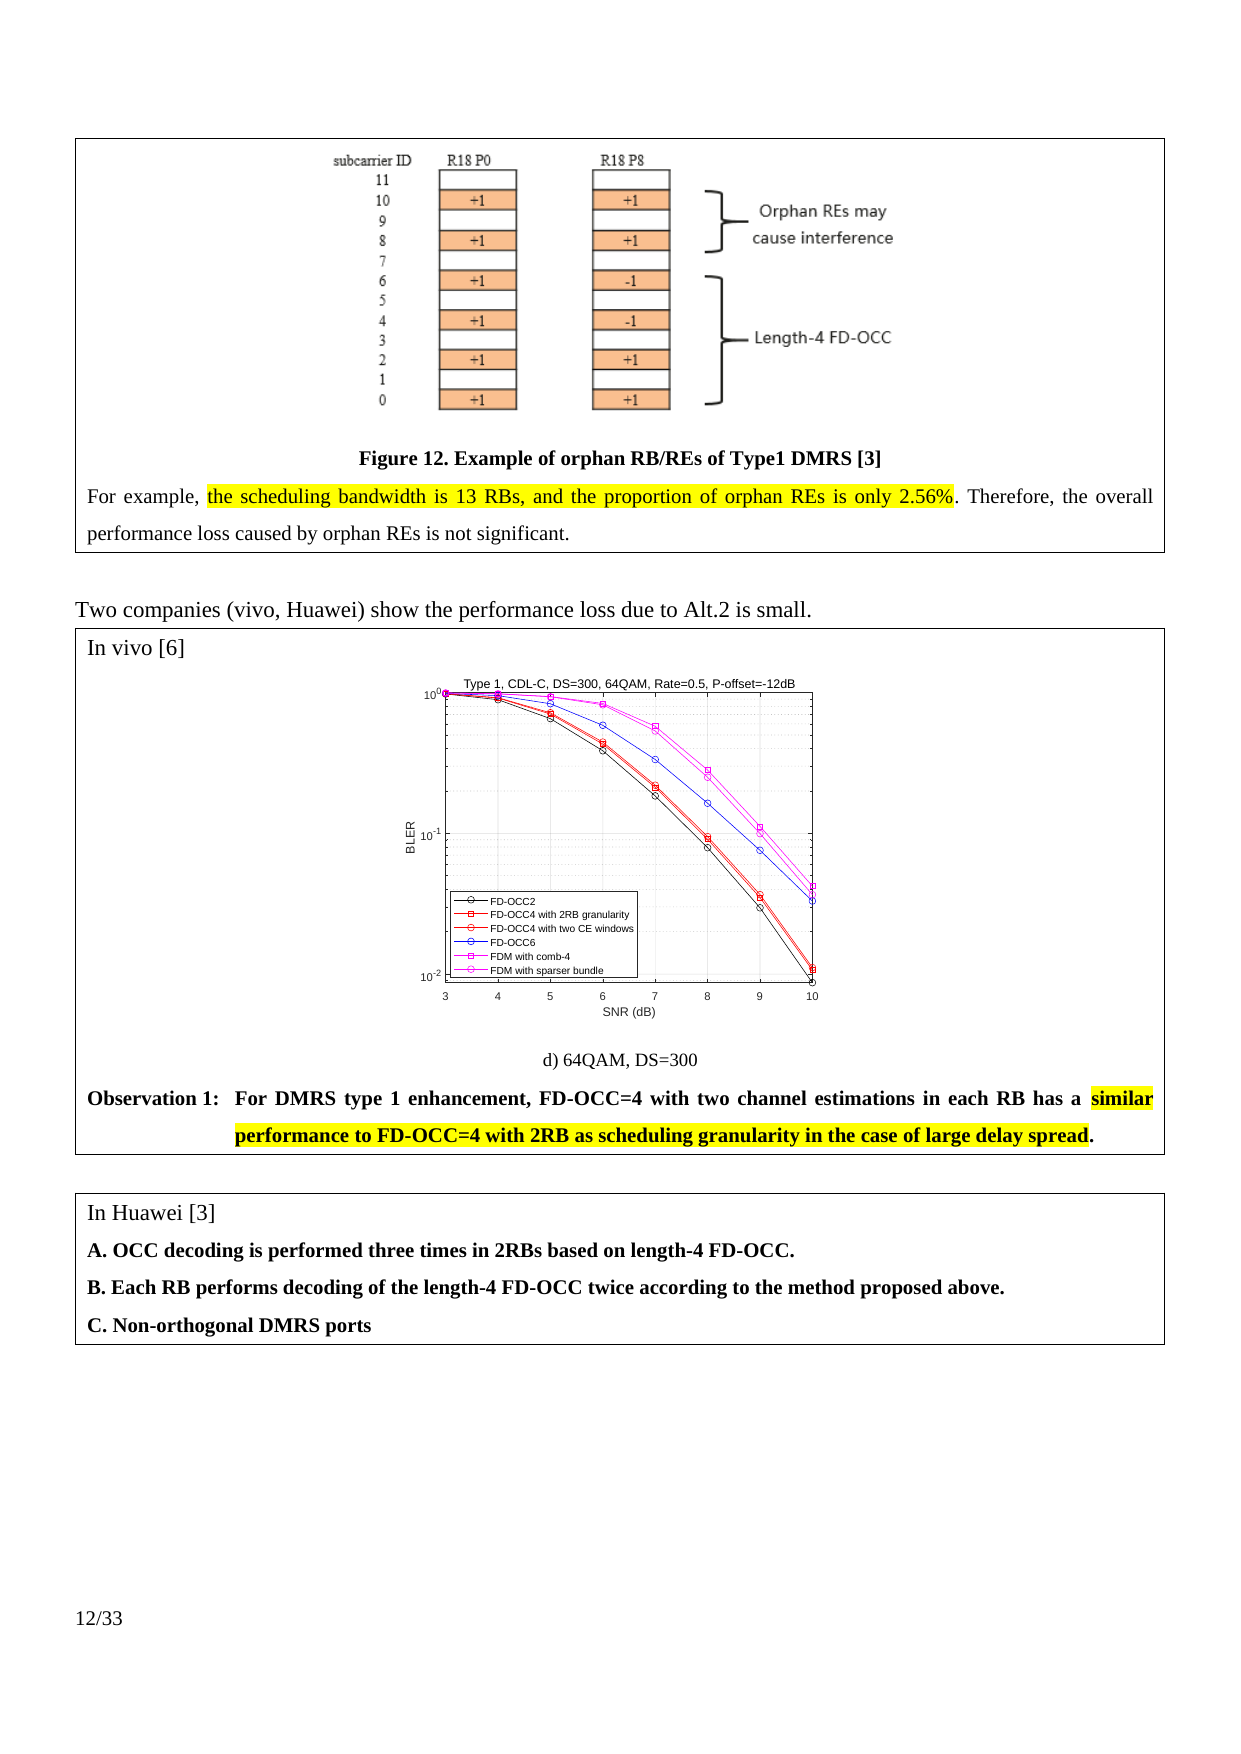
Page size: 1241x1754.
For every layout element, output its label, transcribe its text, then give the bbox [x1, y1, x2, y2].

table_header In vivo [6] d) 64QAM, DS=300 For DMRS type 1 enhancement, FD-OCC=4 with two channel estimations in each RB has a similar performance to FD-OCC=4 with 2RB as scheduling granularity in the case of large delay spread. [76, 629, 1164, 1154]
text Two companies (vivo, Huawei) show the performance loss due to Alt.2 is small. [75, 590, 1165, 628]
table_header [76, 1194, 1164, 1343]
table_header Figure 12. Example of orphan RB/REs of Type1 DMRS [3] For example, the scheduling bandwidth is 13 RBs, and the proportion of orphan REs is only 2.56%. Therefore, the overall performance loss caused by orphan REs is not significant. [76, 139, 1164, 552]
picture [301, 139, 939, 420]
